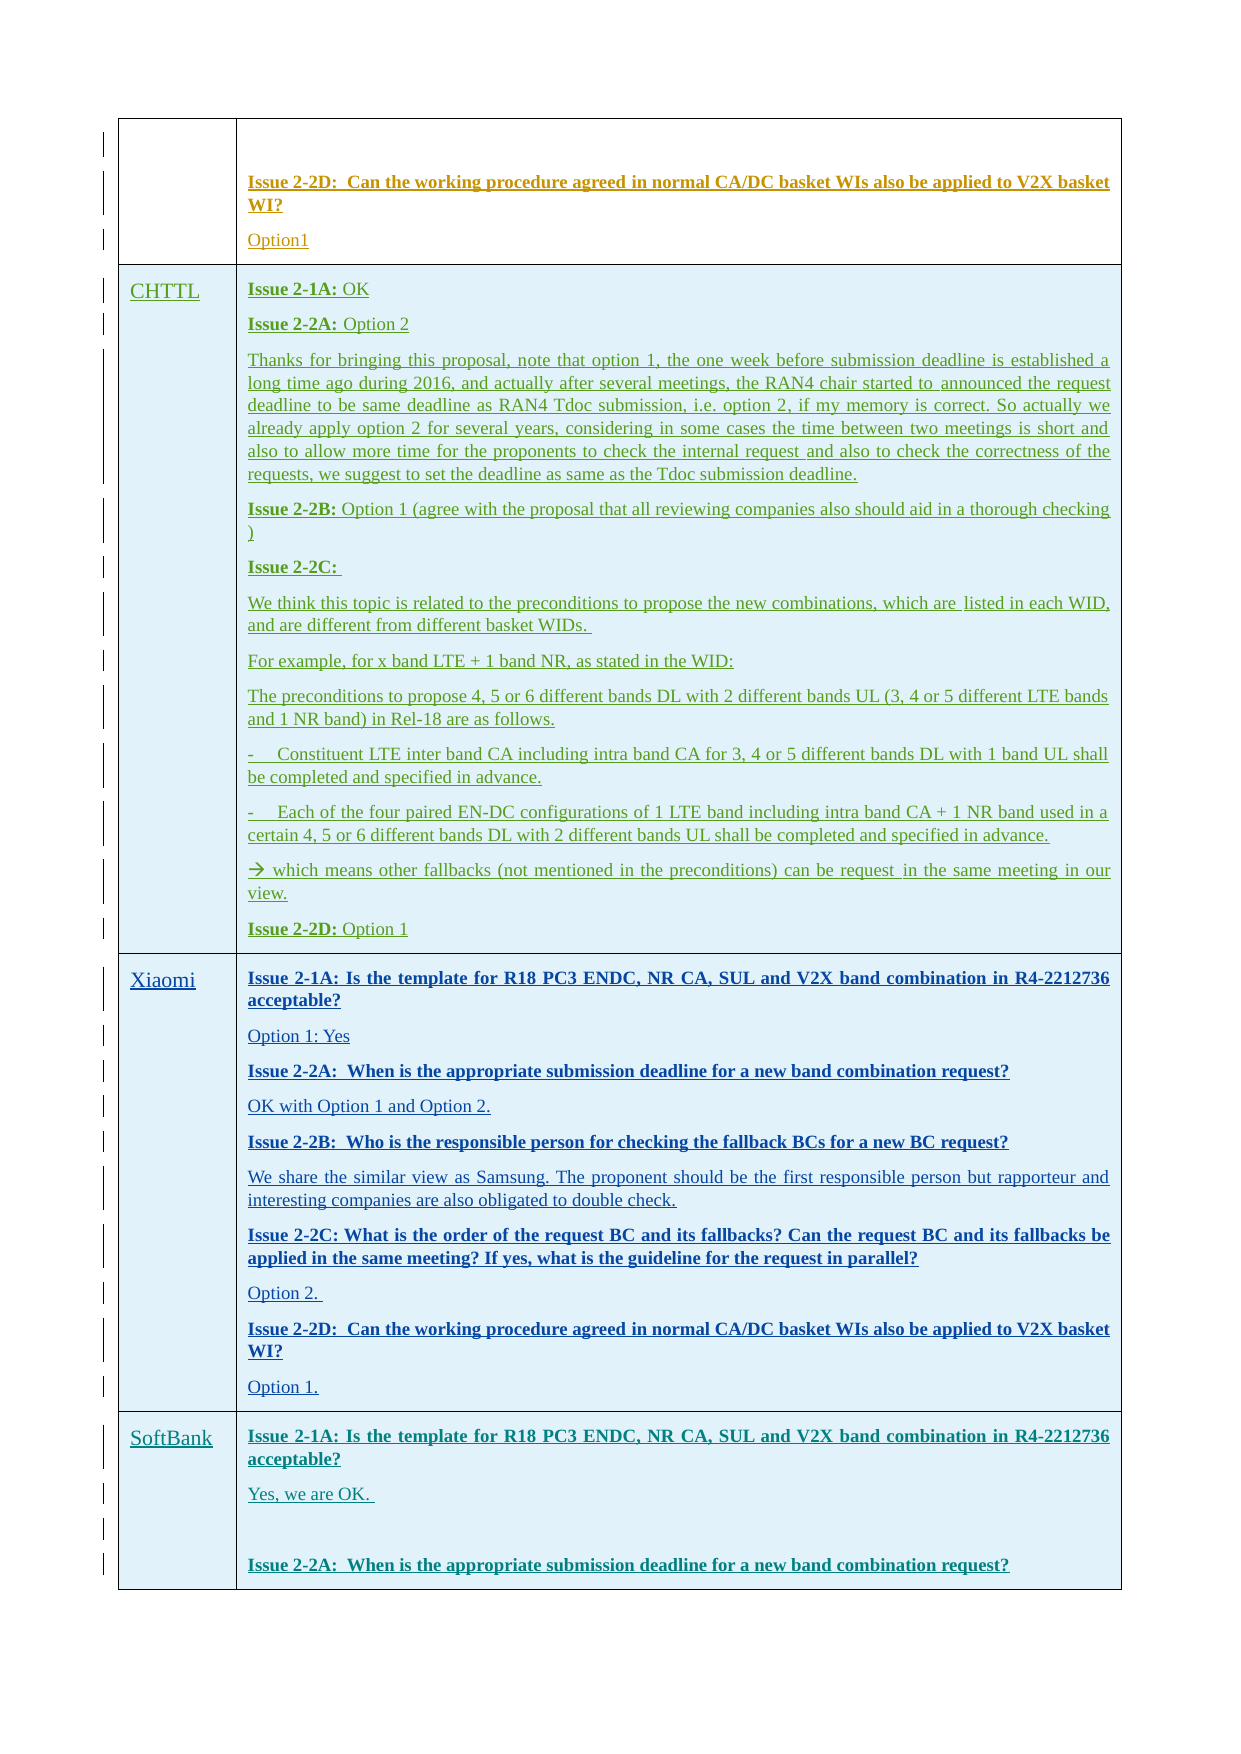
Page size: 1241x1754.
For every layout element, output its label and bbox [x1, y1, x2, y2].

table_cell [119, 119, 236, 264]
table_cell [237, 119, 1121, 264]
